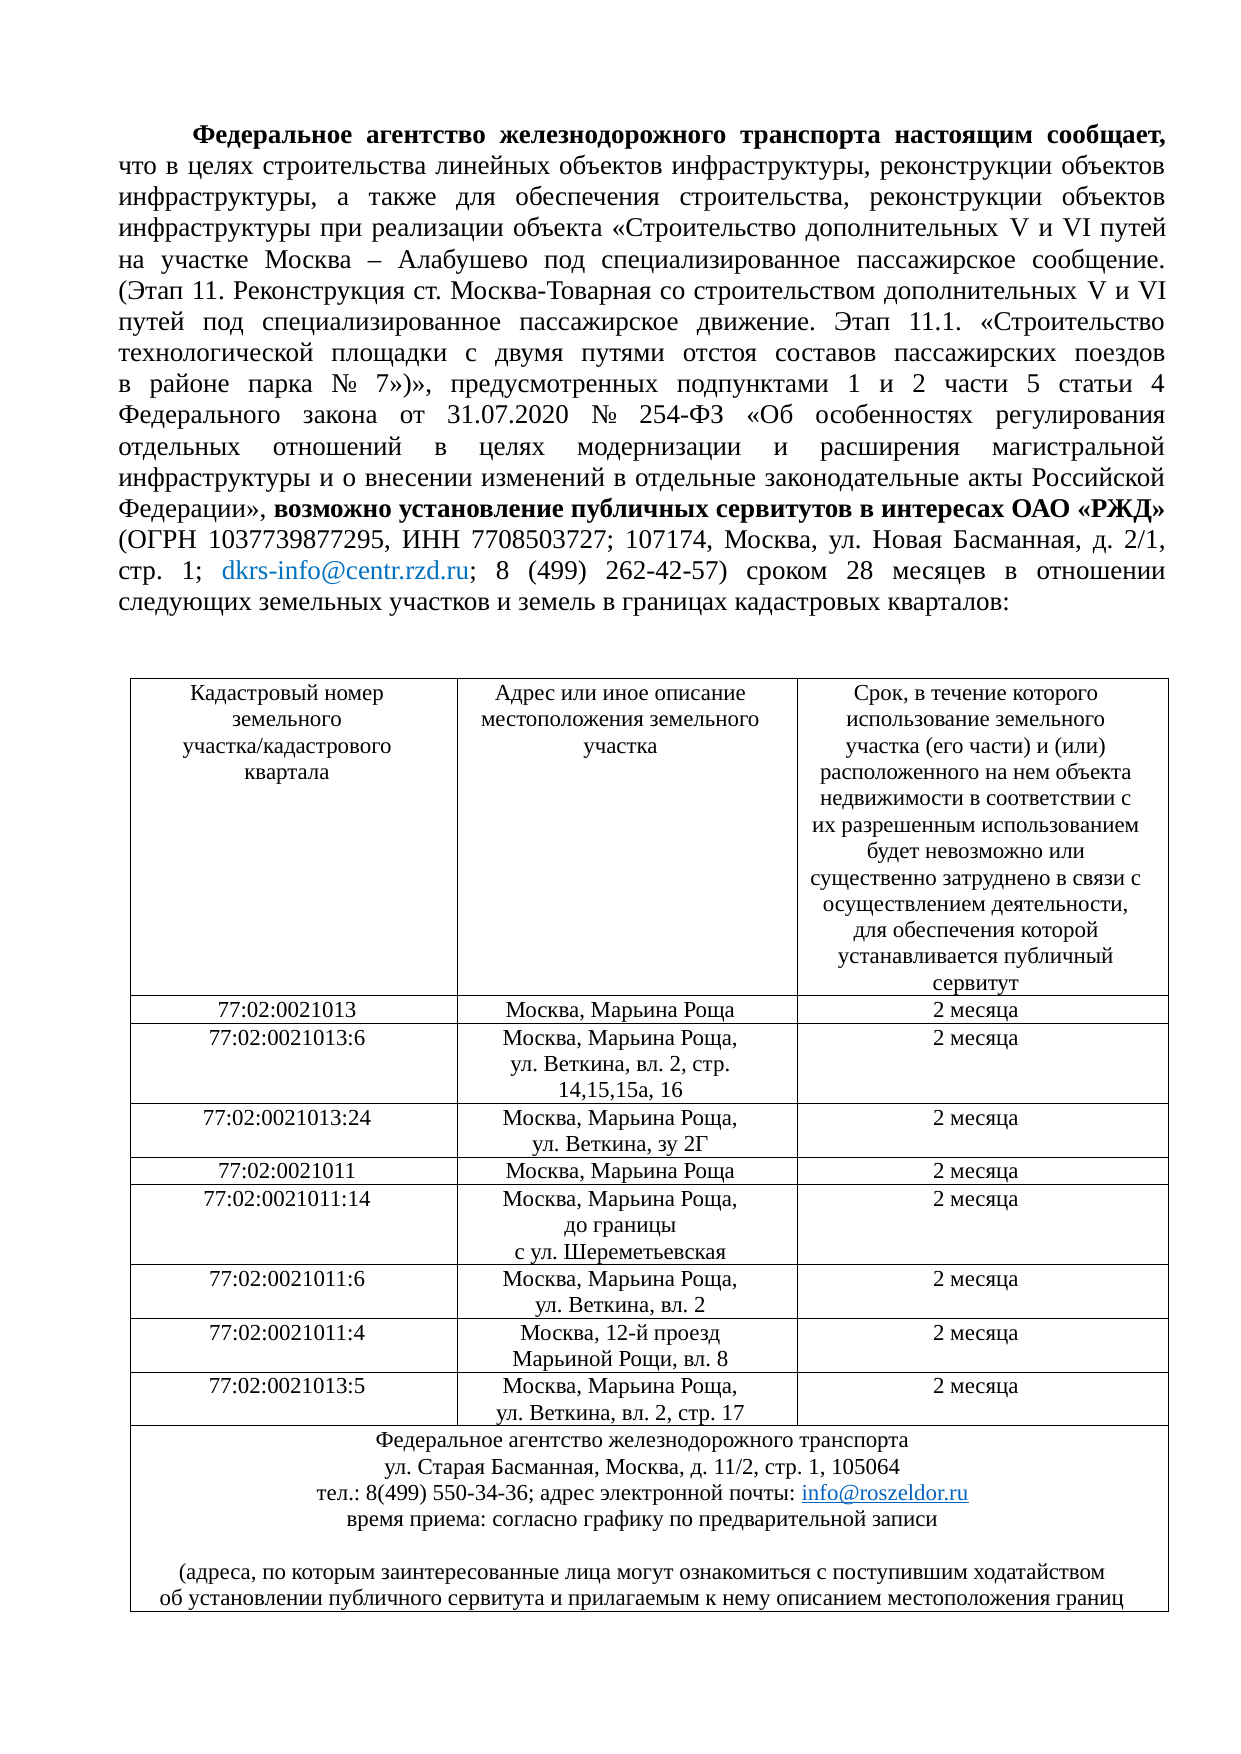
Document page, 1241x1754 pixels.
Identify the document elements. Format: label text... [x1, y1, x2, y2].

table_cell Москва, Марьина Роща [458, 1158, 797, 1184]
table_cell Москва, Марьина Роща, до границы с ул. Шереметьевская [458, 1185, 797, 1264]
table_cell 77:02:0021013 [131, 996, 457, 1023]
table_cell Москва, Марьина Роща, ул. Веткина, вл. 2, стр. 17 [458, 1373, 797, 1425]
table_cell Москва, 12-й проезд Марьиной Рощи, вл. 8 [458, 1319, 797, 1372]
table_header Кадастровый номер земельного участка/кадастрового квартала [131, 679, 457, 995]
table_cell Москва, Марьина Роща, ул. Веткина, вл. 2 [458, 1265, 797, 1318]
table_cell 77:02:0021011:6 [131, 1265, 457, 1318]
table_cell Москва, Марьина Роща [458, 996, 797, 1023]
table_cell 77:02:0021013:5 [131, 1373, 457, 1425]
table_cell 77:02:0021013:24 [131, 1104, 457, 1157]
table_cell 2 месяца [798, 1024, 1168, 1103]
text Федеральное агентство железнодорожного транспорта настоящим сообщает, что в целях строительства линейных объектов инфраструктуры, реконструкции объектов инфраструктуры, а также для обеспечения строительства, реконструкции объектов инфраструктуры при реализации объекта «Строительство дополнительных V и VI путей на участке Москва – Алабушево под специализированное пассажирское сообщение. (Этап 11. Реконструкция ст. Москва-Товарная со строительством дополнительных V и VI путей под специализированное пассажирское движение. Этап 11.1. «Строительство технологической площадки с двумя путями отстоя составов пассажирских поездов в районе парка № 7»)», предусмотренных подпунктами 1 и 2 части 5 статьи 4 Федерального закона от 31.07.2020 № 254-ФЗ «Об особенностях регулирования отдельных отношений в целях модернизации и расширения магистральной инфраструктуры и о внесении изменений в отдельные законодательные акты Российской Федерации», возможно установление публичных сервитутов в интересах ОАО «РЖД» (ОГРН 1037739877295, ИНН 7708503727; 107174, Москва, ул. Новая Басманная, д. 2/1, стр. 1; dkrs-info@centr.rzd.ru; 8 (499) 262-42-57) сроком 28 месяцев в отношении следующих земельных участков и земель в границах кадастровых кварталов: [118, 118, 1166, 616]
table_cell Москва, Марьина Роща, ул. Веткина, зу 2Г [458, 1104, 797, 1157]
table_header Адрес или иное описание местоположения земельного участка [458, 679, 797, 995]
table_cell 2 месяца [798, 1373, 1168, 1425]
table_cell 77:02:0021013:6 [131, 1024, 457, 1103]
table_cell 2 месяца [798, 1185, 1168, 1264]
table_cell 77:02:0021011:14 [131, 1185, 457, 1264]
table_cell Москва, Марьина Роща, ул. Веткина, вл. 2, стр. 14,15,15а, 16 [458, 1024, 797, 1103]
table_cell 2 месяца [798, 1319, 1168, 1372]
table_cell 2 месяца [798, 996, 1168, 1023]
table_cell 2 месяца [798, 1265, 1168, 1318]
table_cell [131, 1426, 1168, 1611]
table_cell 77:02:0021011:4 [131, 1319, 457, 1372]
table_header Срок, в течение которого использование земельного участка (его части) и (или) расположенного на нем объекта недвижимости в соответствии с их разрешенным использованием будет невозможно или существенно затруднено в связи с осуществлением деятельности, для обеспечения которой устанавливается публичный сервитут [798, 679, 1168, 995]
table_cell 77:02:0021011 [131, 1158, 457, 1184]
table_cell 2 месяца [798, 1158, 1168, 1184]
table_cell 2 месяца [798, 1104, 1168, 1157]
